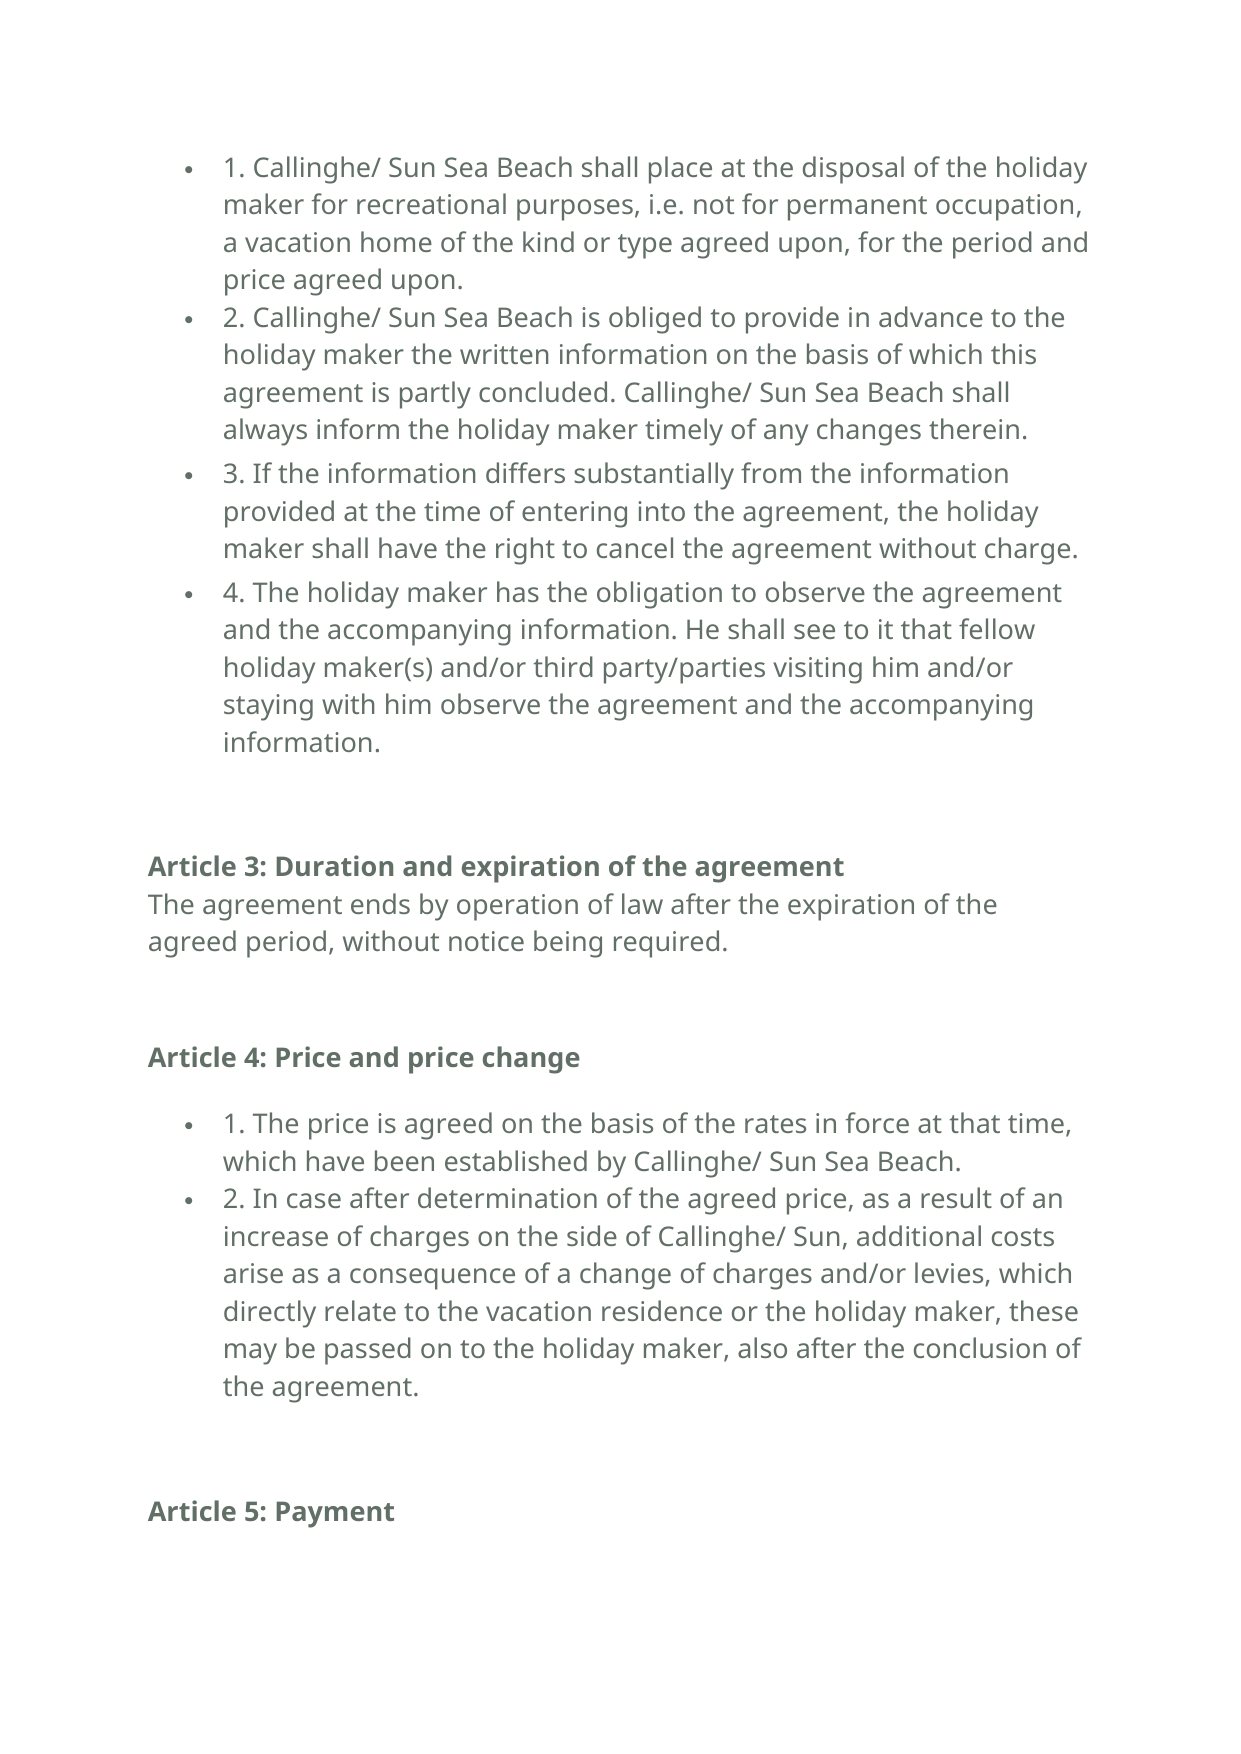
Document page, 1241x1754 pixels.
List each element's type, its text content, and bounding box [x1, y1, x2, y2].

list 1. Callinghe/ Sun Sea Beach shall place at the disposal of the holiday maker for recreational purposes, i.e. not for permanent occupation, a vacation home of the kind or type agreed upon, for the period and price agreed upon. [185, 148, 1093, 298]
list 2. In case after determination of the agreed price, as a result of an increase of charges on the side of Callinghe/ Sun, additional costs arise as a consequence of a change of charges and/or levies, which directly relate to the vacation residence or the holiday maker, these may be passed on to the holiday maker, also after the conclusion of the agreement. [185, 1179, 1093, 1404]
list 4. The holiday maker has the obligation to observe the agreement and the accompanying information. He shall see to it that fellow holiday maker(s) and/or third party/parties visiting him and/or staying with him observe the agreement and the accompanying information. [185, 573, 1093, 760]
list 1. The price is agreed on the basis of the rates in force at that time, which have been established by Callinghe/ Sun Sea Beach. [185, 1104, 1093, 1179]
text Article 4: Price and price change [148, 1038, 1093, 1075]
list 2. Callinghe/ Sun Sea Beach is obliged to provide in advance to the holiday maker the written information on the basis of which this agreement is partly concluded. Callinghe/ Sun Sea Beach shall always inform the holiday maker timely of any changes therein. [185, 298, 1093, 448]
list 3. If the information differs substantially from the information provided at the time of entering into the agreement, the holiday maker shall have the right to cancel the agreement without charge. [185, 454, 1093, 566]
text Article 3: Duration and expiration of the agreement The agreement ends by operation of law after the expiration of the agreed period, without notice being required. [148, 847, 1093, 959]
text Article 5: Payment [148, 1491, 1093, 1529]
